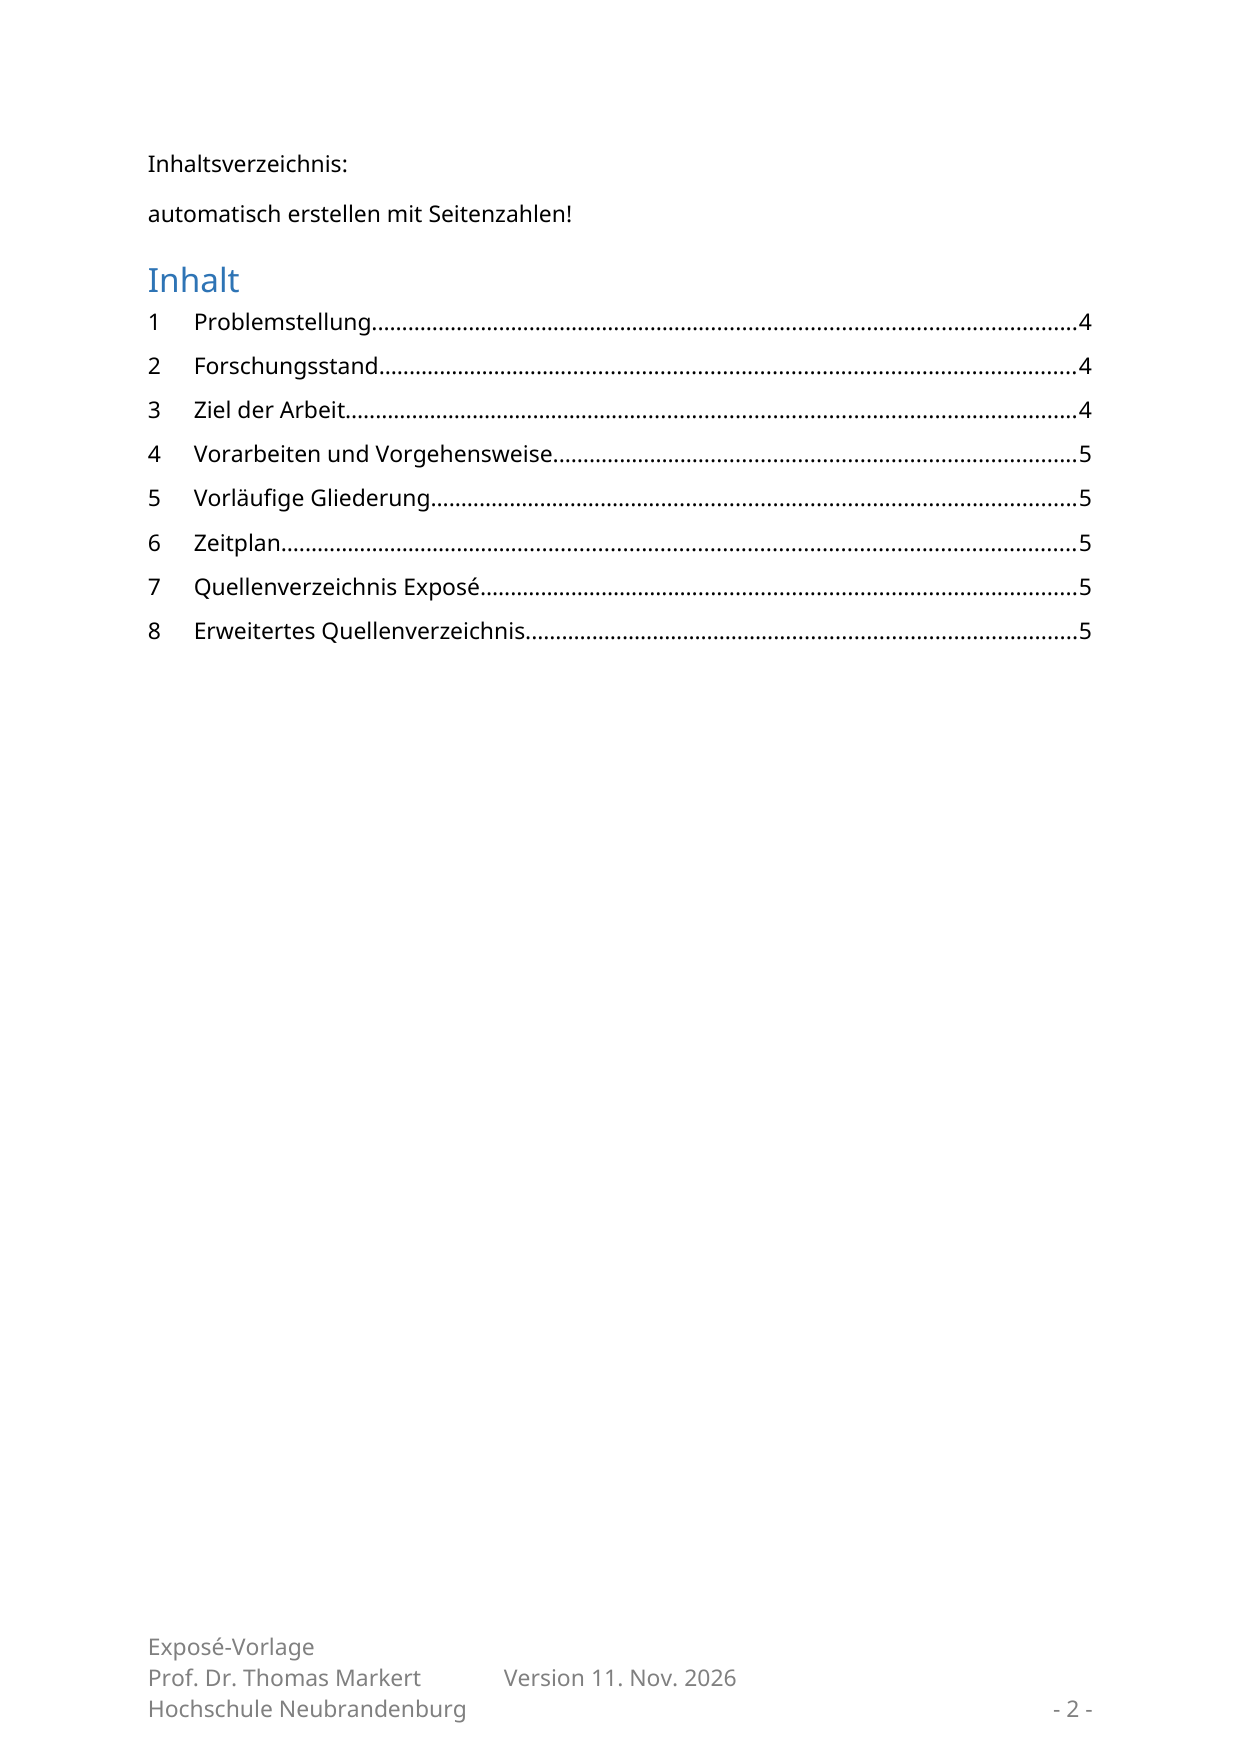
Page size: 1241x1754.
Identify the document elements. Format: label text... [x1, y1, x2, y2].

text automatisch erstellen mit Seitenzahlen! [148, 198, 1093, 229]
text Inhaltsverzeichnis: [148, 148, 1093, 179]
